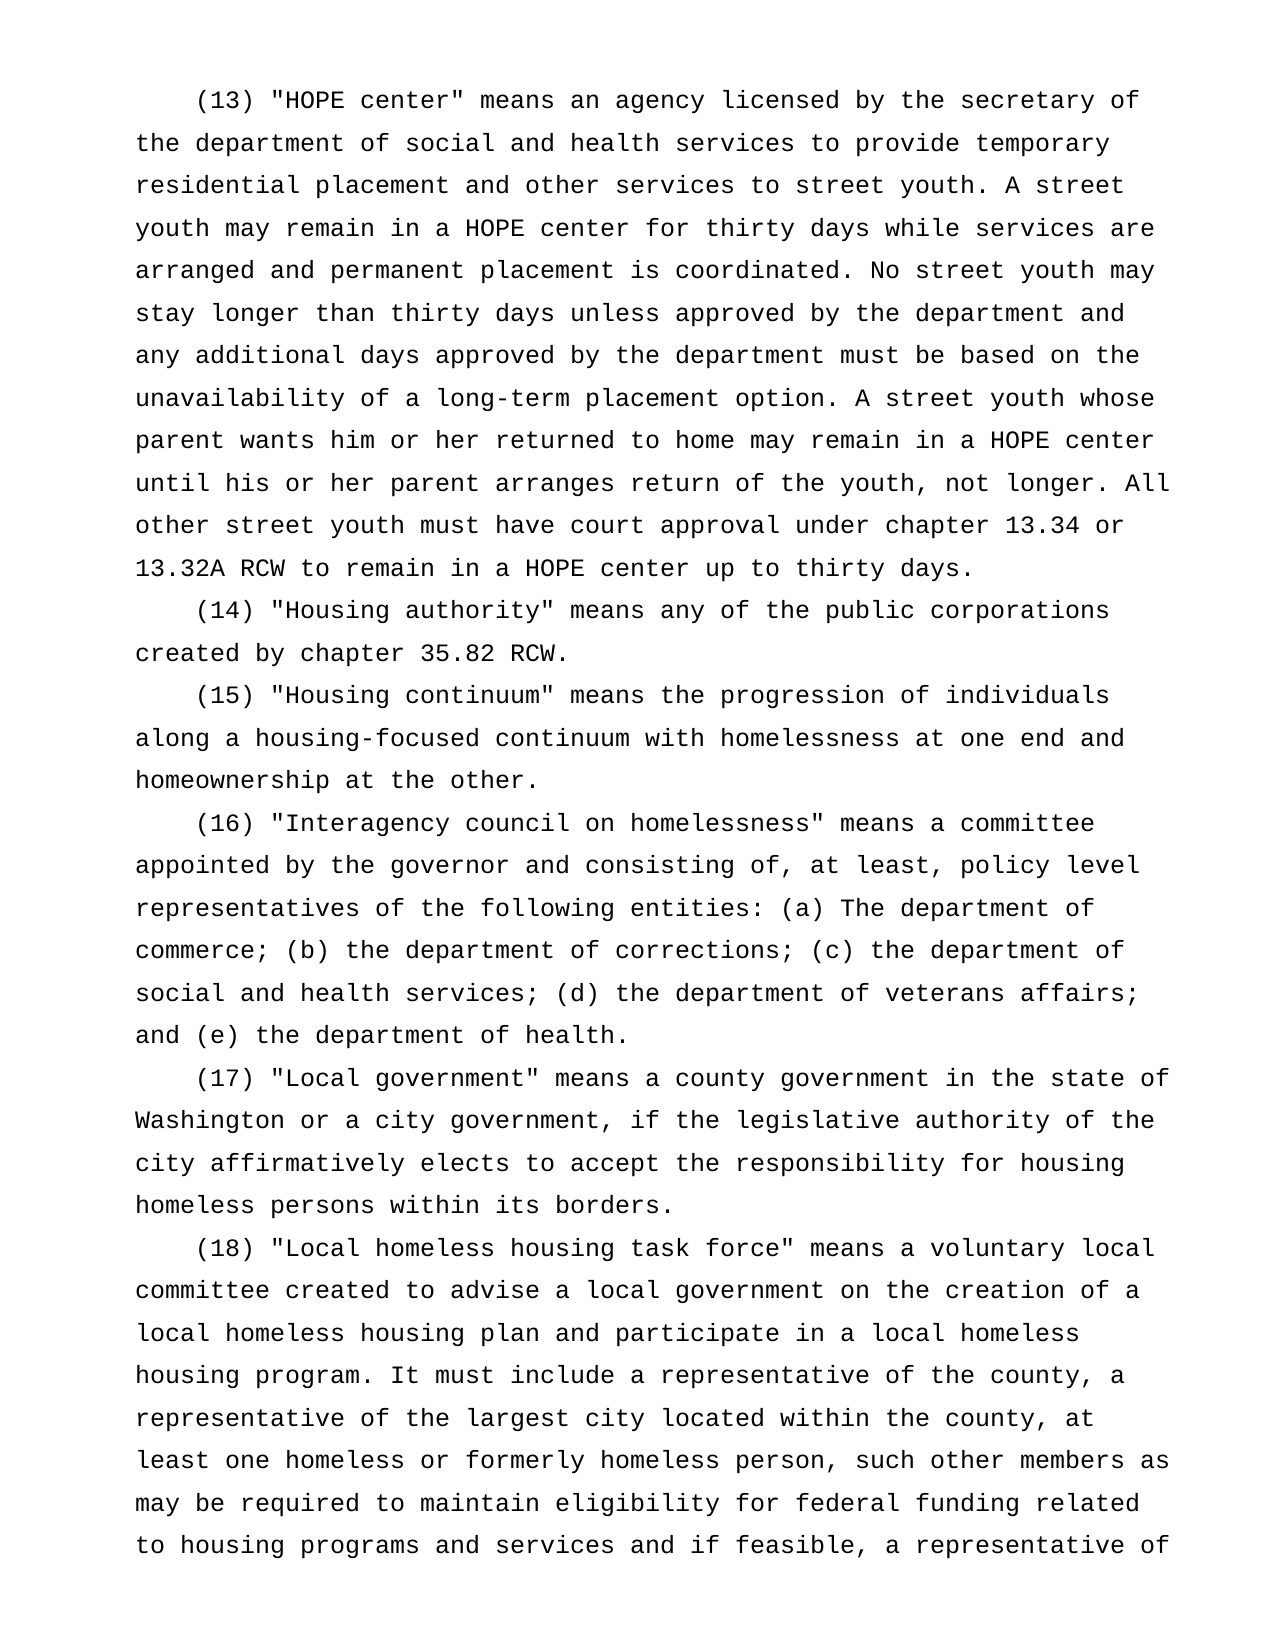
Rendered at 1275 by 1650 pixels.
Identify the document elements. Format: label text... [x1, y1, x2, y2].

text (16) "Interagency council on homelessness" means a committee appointed by the governor and consisting of, at least, policy level representatives of the following entities: (a) The department of commerce; (b) the department of corrections; (c) the department of social and health services; (d) the department of veterans affairs; and (e) the department of health. [135, 797, 1170, 1052]
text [135, 1222, 1170, 1562]
text (14) "Housing authority" means any of the public corporations created by chapter 35.82 RCW. [135, 585, 1170, 670]
text (15) "Housing continuum" means the progression of individuals along a housing-focused continuum with homelessness at one end and homeownership at the other. [135, 670, 1170, 797]
text (13) "HOPE center" means an agency licensed by the secretary of the department of social and health services to provide temporary residential placement and other services to street youth. A street youth may remain in a HOPE center for thirty days while services are arranged and permanent placement is coordinated. No street youth may stay longer than thirty days unless approved by the department and any additional days approved by the department must be based on the unavailability of a long-term placement option. A street youth whose parent wants him or her returned to home may remain in a HOPE center until his or her parent arranges return of the youth, not longer. All other street youth must have court approval under chapter 13.34 or 13.32A RCW to remain in a HOPE center up to thirty days. [135, 75, 1170, 585]
text (17) "Local government" means a county government in the state of Washington or a city government, if the legislative authority of the city affirmatively elects to accept the responsibility for housing homeless persons within its borders. [135, 1052, 1170, 1222]
